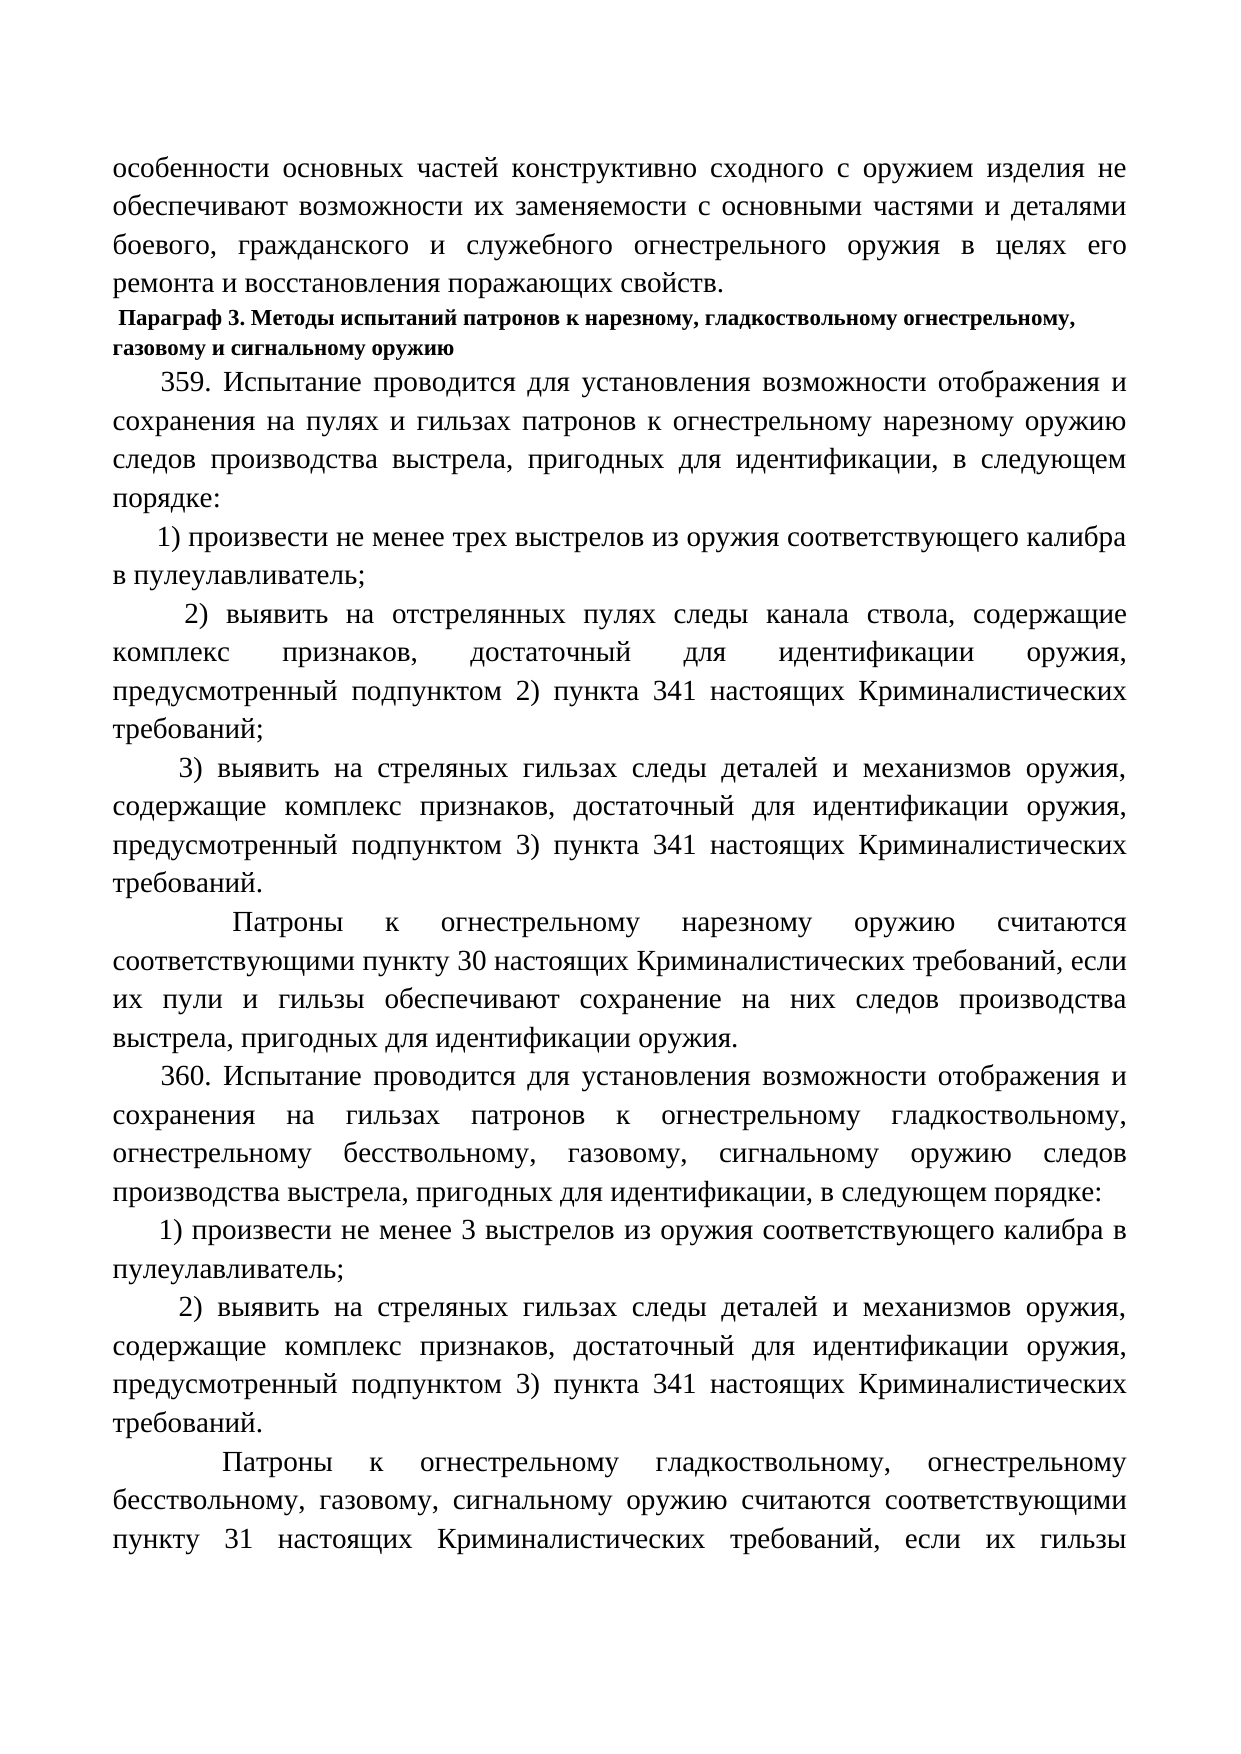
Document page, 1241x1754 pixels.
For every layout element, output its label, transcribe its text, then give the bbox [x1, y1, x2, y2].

text 1) произвести не менее 3 выстрелов из оружия соответствующего калибра в пулеулавливатель; [112, 1212, 1128, 1284]
text 360. Испытание проводится для установления возможности отображения и сохранения на гильзах патронов к огнестрельному гладкоствольному, огнестрельному бесствольному, газовому, сигнальному оружию следов производства выстрела, пригодных для идентификации, в следующем порядке: [112, 1058, 1128, 1207]
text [112, 1444, 1128, 1554]
text 2) выявить на стреляных гильзах следы деталей и механизмов оружия, содержащие комплекс признаков, достаточный для идентификации оружия, предусмотренный подпунктом 3) пункта 341 настоящих Криминалистических требований. [112, 1289, 1128, 1439]
text 1) произвести не менее трех выстрелов из оружия соответствующего калибра в пулеулавливатель; [112, 519, 1128, 591]
text 3) выявить на стреляных гильзах следы деталей и механизмов оружия, содержащие комплекс признаков, достаточный для идентификации оружия, предусмотренный подпунктом 3) пункта 341 настоящих Криминалистических требований. [112, 750, 1128, 899]
text 359. Испытание проводится для установления возможности отображения и сохранения на пулях и гильзах патронов к огнестрельному нарезному оружию следов производства выстрела, пригодных для идентификации, в следующем порядке: [112, 364, 1128, 514]
text Параграф 3. Методы испытаний патронов к нарезному, гладкоствольному огнестрельному, газовому и сигнальному оружию [112, 304, 1128, 361]
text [112, 150, 1128, 299]
text Патроны к огнестрельному нарезному оружию считаются соответствующими пункту 30 настоящих Криминалистических требований, если их пули и гильзы обеспечивают сохранение на них следов производства выстрела, пригодных для идентификации оружия. [112, 904, 1128, 1053]
text 2) выявить на отстрелянных пулях следы канала ствола, содержащие комплекс признаков, достаточный для идентификации оружия, предусмотренный подпунктом 2) пункта 341 настоящих Криминалистических требований; [112, 596, 1128, 745]
